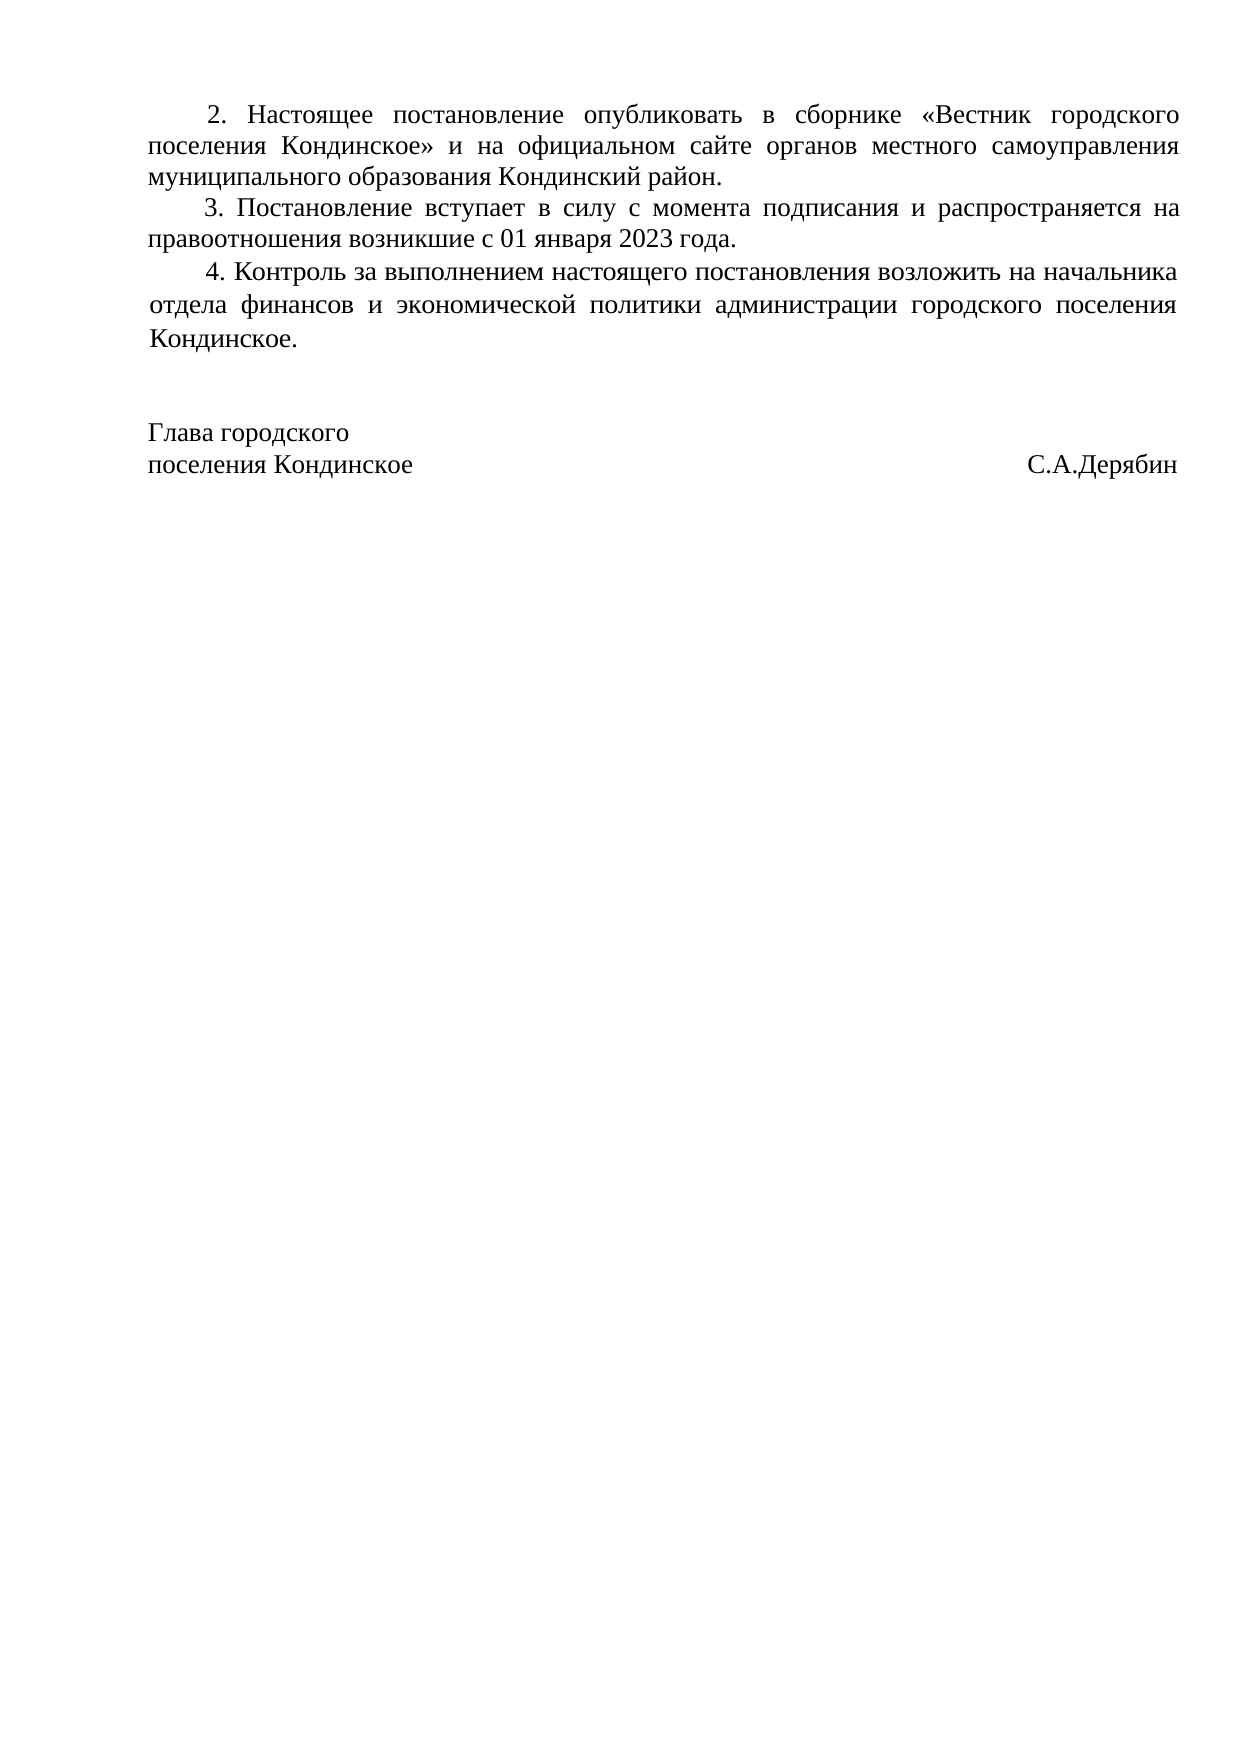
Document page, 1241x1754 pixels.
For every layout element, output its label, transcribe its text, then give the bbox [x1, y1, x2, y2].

text 3. Постановление вступает в силу с момента подписания и распространяется на правоотношения возникшие с 01 января 2023 года. [148, 191, 1181, 254]
text 4. Контроль за выполнением настоящего постановления возложить на начальника отдела финансов и экономической политики администрации городского поселения Кондинское. [149, 254, 1178, 354]
text Глава городского [148, 417, 1181, 448]
text 2. Настоящее постановление опубликовать в сборнике «Вестник городского поселения Кондинское» и на официальном сайте органов местного самоуправления муниципального образования Кондинский район. [148, 98, 1181, 191]
text поселения Кондинское С.А.Дерябин [148, 448, 1181, 479]
